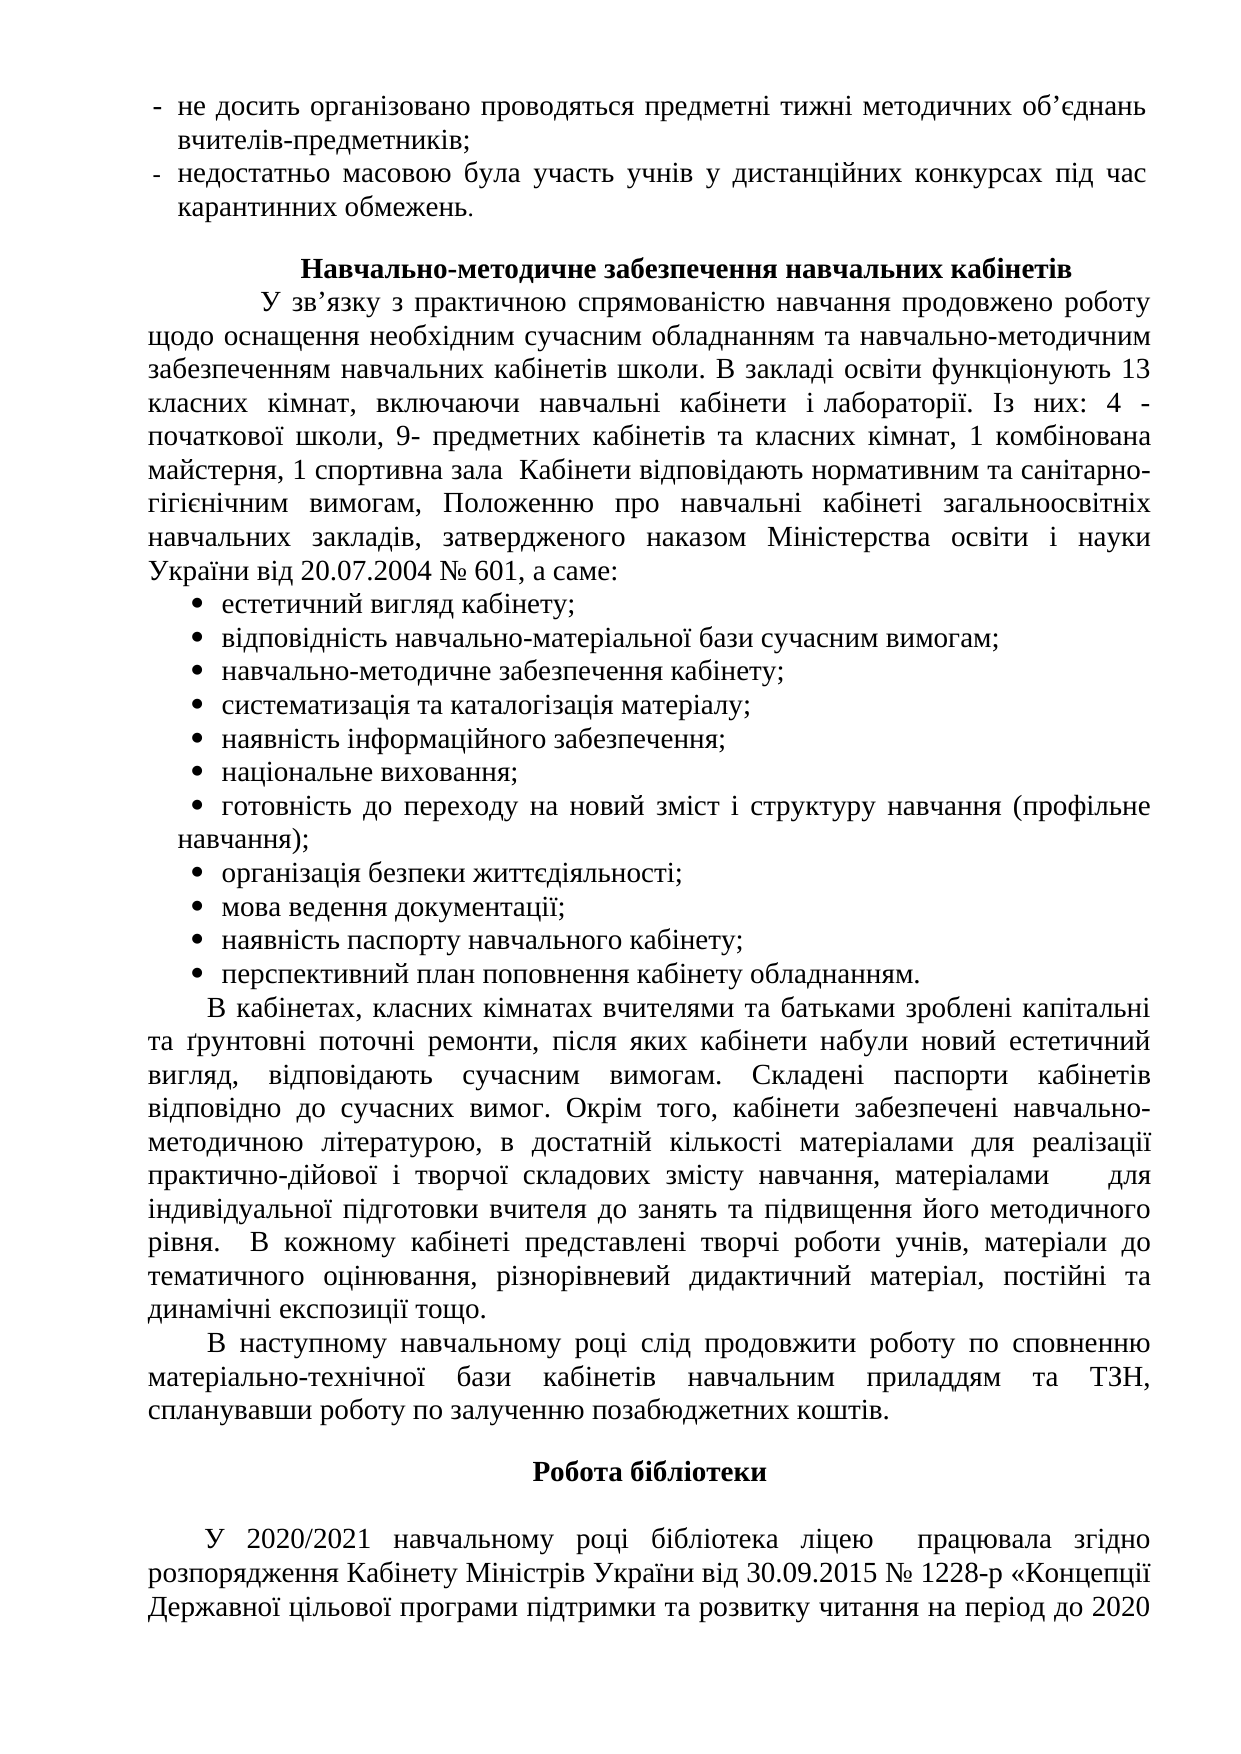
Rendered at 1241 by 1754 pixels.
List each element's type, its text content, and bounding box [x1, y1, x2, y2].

list систематизація та каталогізація матеріалу; [177, 687, 1152, 721]
list організація безпеки життєдіяльності; [177, 855, 1152, 889]
text В кабінетах, класних кімнатах вчителями та батьками зроблені капітальні та ґрунтовні поточні ремонти, після яких кабінети набули новий естетичний вигляд, відповідають сучасним вимогам. Складені паспорти кабінетів відповідно до сучасних вимог. Окрім того, кабінети забезпечені навчально-методичною літературою, в достатній кількості матеріалами для реалізації практично-дійової і творчої складових змісту навчання, матеріалами для індивідуальної підготовки вчителя до занять та підвищення його методичного рівня. В кожному кабінеті представлені творчі роботи учнів, матеріали до тематичного оцінювання, різнорівневий дидактичний матеріал, постійні та динамічні експозиції тощо. [148, 990, 1152, 1325]
list національне виховання; [177, 754, 1152, 788]
list не досить організовано проводяться предметні тижні методичних об’єднань вчителів-предметників; [152, 88, 1147, 156]
list естетичний вигляд кабінету; [177, 586, 1152, 620]
list перспективний план поповнення кабінету обладнанням. [177, 956, 1152, 990]
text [148, 1522, 1152, 1622]
text У зв’язку з практичною спрямованістю навчання продовжено роботу щодо оснащення необхідним сучасним обладнанням та навчально-методичним забезпеченням навчальних кабінетів школи. В закладі освіти функціонують 13 класних кімнат, включаючи навчальні кабінети і лабораторії. Із них: 4 - початкової школи, 9- предметних кабінетів та класних кімнат, 1 комбінована майстерня, 1 спортивна зала Кабінети відповідають нормативним та санітарно-гігієнічним вимогам, Положенню про навчальні кабінеті загальноосвітніх навчальних закладів, затвердженого наказом Міністерства освіти і науки України від 20.07.2004 № 601, а саме: [148, 284, 1152, 586]
text Робота бібліотеки [148, 1454, 1152, 1488]
text Навчально-методичне забезпечення навчальних кабінетів [148, 251, 1152, 284]
list відповідність навчально-матеріальної бази сучасним вимогам; [177, 620, 1152, 653]
list наявність інформаційного забезпечення; [177, 721, 1152, 754]
list наявність паспорту навчального кабінету; [177, 922, 1152, 956]
list навчально-методичне забезпечення кабінету; [177, 653, 1152, 687]
list готовність до переходу на новий зміст і структуру навчання (профільне навчання); [177, 788, 1152, 855]
list недостатньо масовою була участь учнів у дистанційних конкурсах під час карантинних обмежень. [152, 156, 1147, 223]
list мова ведення документації; [177, 889, 1152, 922]
text В наступному навчальному році слід продовжити роботу по сповненню матеріально-технічної бази кабінетів навчальним приладдям та ТЗН, спланувавши роботу по залученню позабюджетних коштів. [148, 1325, 1152, 1426]
